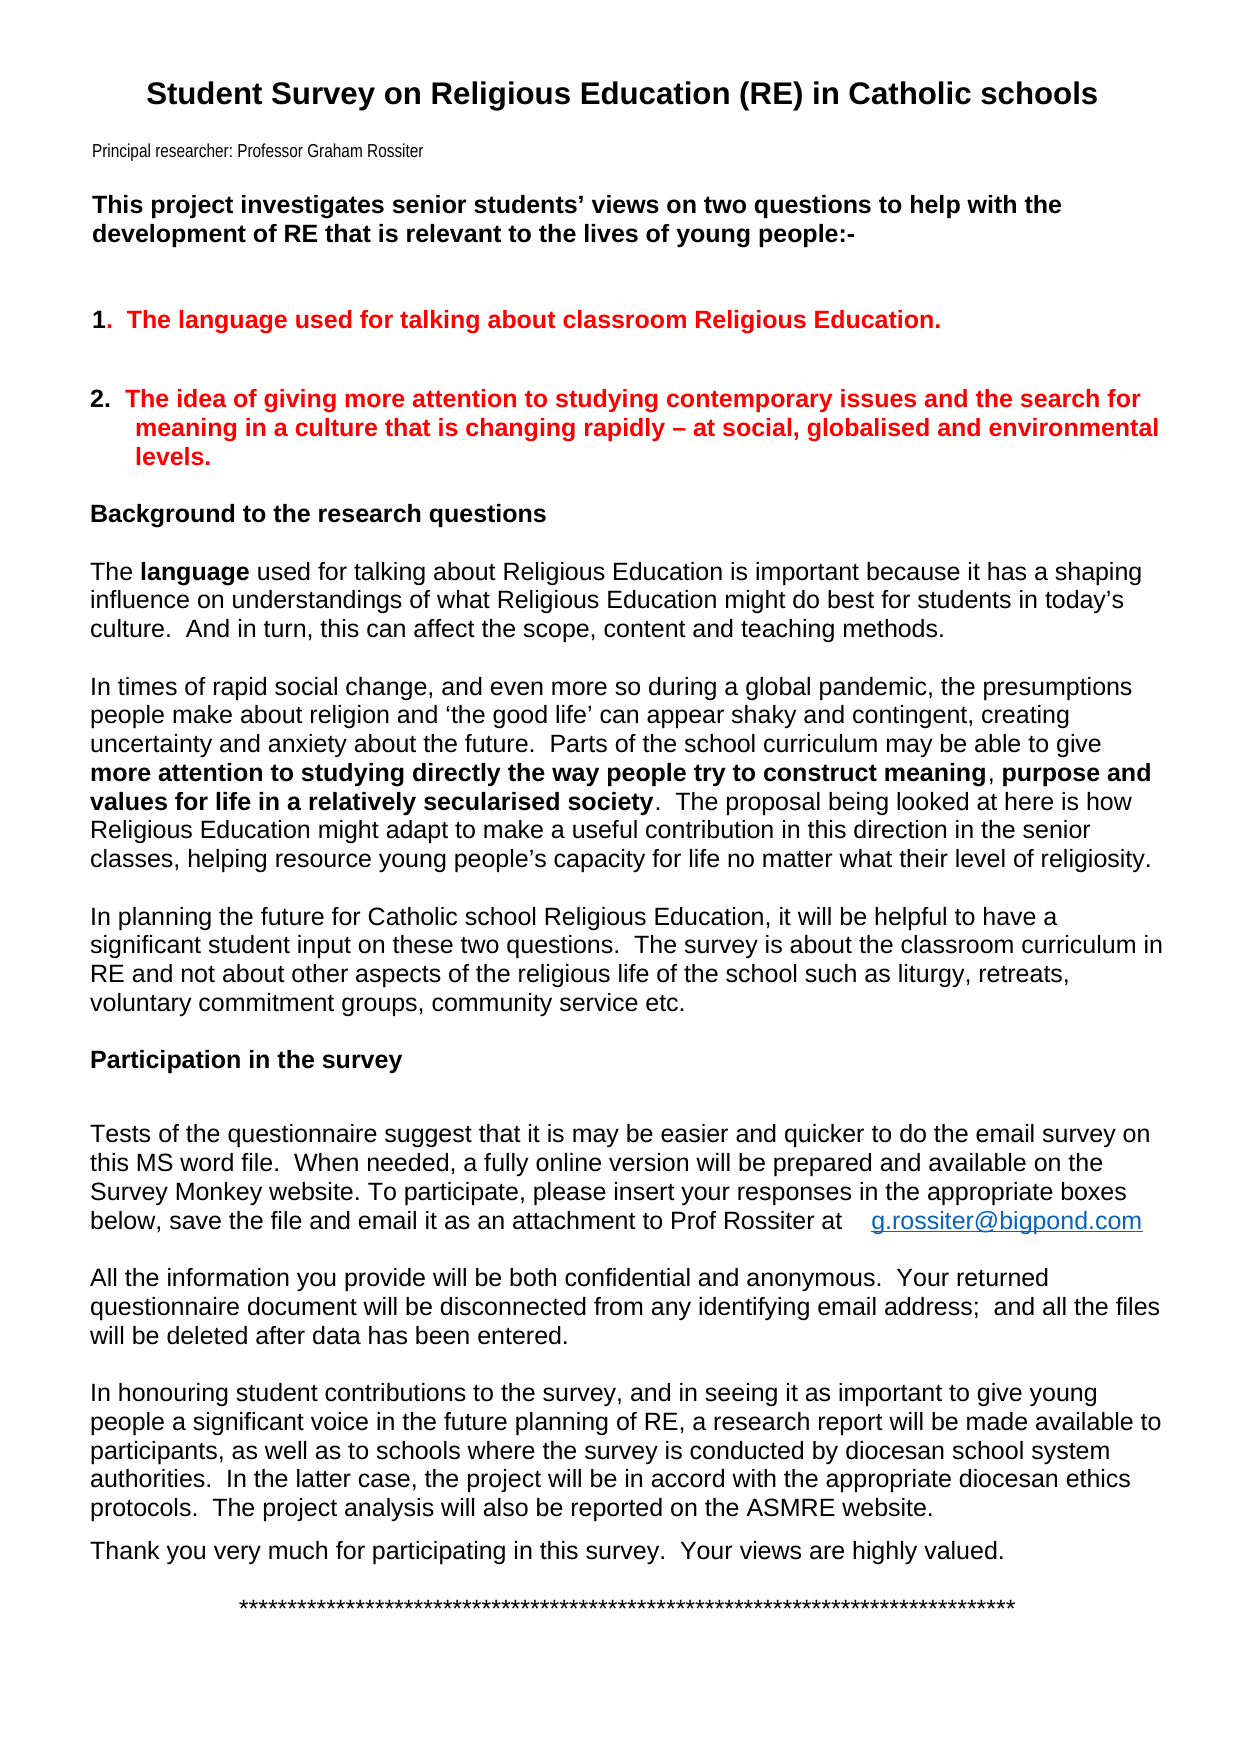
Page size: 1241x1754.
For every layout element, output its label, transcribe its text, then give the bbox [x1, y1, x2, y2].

text Thank you very much for participating in this survey. Your views are highly valued. [90, 1536, 1165, 1565]
text The language used for talking about Religious Education is important because it has a shaping influence on understandings of what Religious Education might do best for students in today’s culture. And in turn, this can affect the scope, content and teaching methods. [90, 557, 1165, 643]
text Participation in the survey [90, 1045, 1165, 1074]
text In honouring student contributions to the survey, and in seeing it as important to give young people a significant voice in the future planning of RE, a research report will be made available to participants, as well as to schools where the survey is conducted by diocesan school system authorities. In the latter case, the project will be in accord with the appropriate diocesan ethics protocols. The project analysis will also be reported on the ASMRE website. [90, 1378, 1165, 1522]
text Background to the research questions [90, 499, 1165, 528]
text Tests of the questionnaire suggest that it is may be easier and quicker to do the email survey on this MS word file. When needed, a fully online version will be prepared and available on the Survey Monkey website. To participate, please insert your responses in the appropriate boxes below, save the file and email it as an attachment to Prof Rossiter at g.rossiter@bigpond.com [90, 1119, 1165, 1234]
text In times of rapid social change, and even more so during a global pandemic, the presumptions people make about religion and ‘the good life’ can appear shaky and contingent, creating uncertainty and anxiety about the future. Parts of the school curriculum may be able to give more attention to studying directly the way people try to construct meaning, purpose and values for life in a relatively secularised society. The proposal being looked at here is how Religious Education might adapt to make a useful contribution in this direction in the senior classes, helping resource young people’s capacity for life no matter what their level of religiosity. [90, 672, 1165, 873]
text In planning the future for Catholic school Religious Education, it will be helpful to have a significant student input on these two questions. The survey is about the classroom curriculum in RE and not about other aspects of the religious life of the school such as liturgy, retreats, voluntary commitment groups, community service etc. [90, 902, 1165, 1017]
text All the information you provide will be both confidential and anonymous. Your returned questionnaire document will be disconnected from any identifying email address; and all the files will be deleted after data has been entered. [90, 1263, 1165, 1349]
table_header Student Survey on Religious Education (RE) in Catholic schools Principal researcher: Professor Graham Rossiter This project investigates senior students’ views on two questions to help with the development of RE that is relevant to the lives of young people:- 1. The language used for talking about classroom Religious Education. [81, 75, 1164, 384]
text 2. The idea of giving more attention to studying contemporary issues and the search for meaning in a culture that is changing rapidly – at social, globalised and environmental levels. [90, 384, 1165, 470]
text ******************************************************************************** [90, 1594, 1165, 1623]
